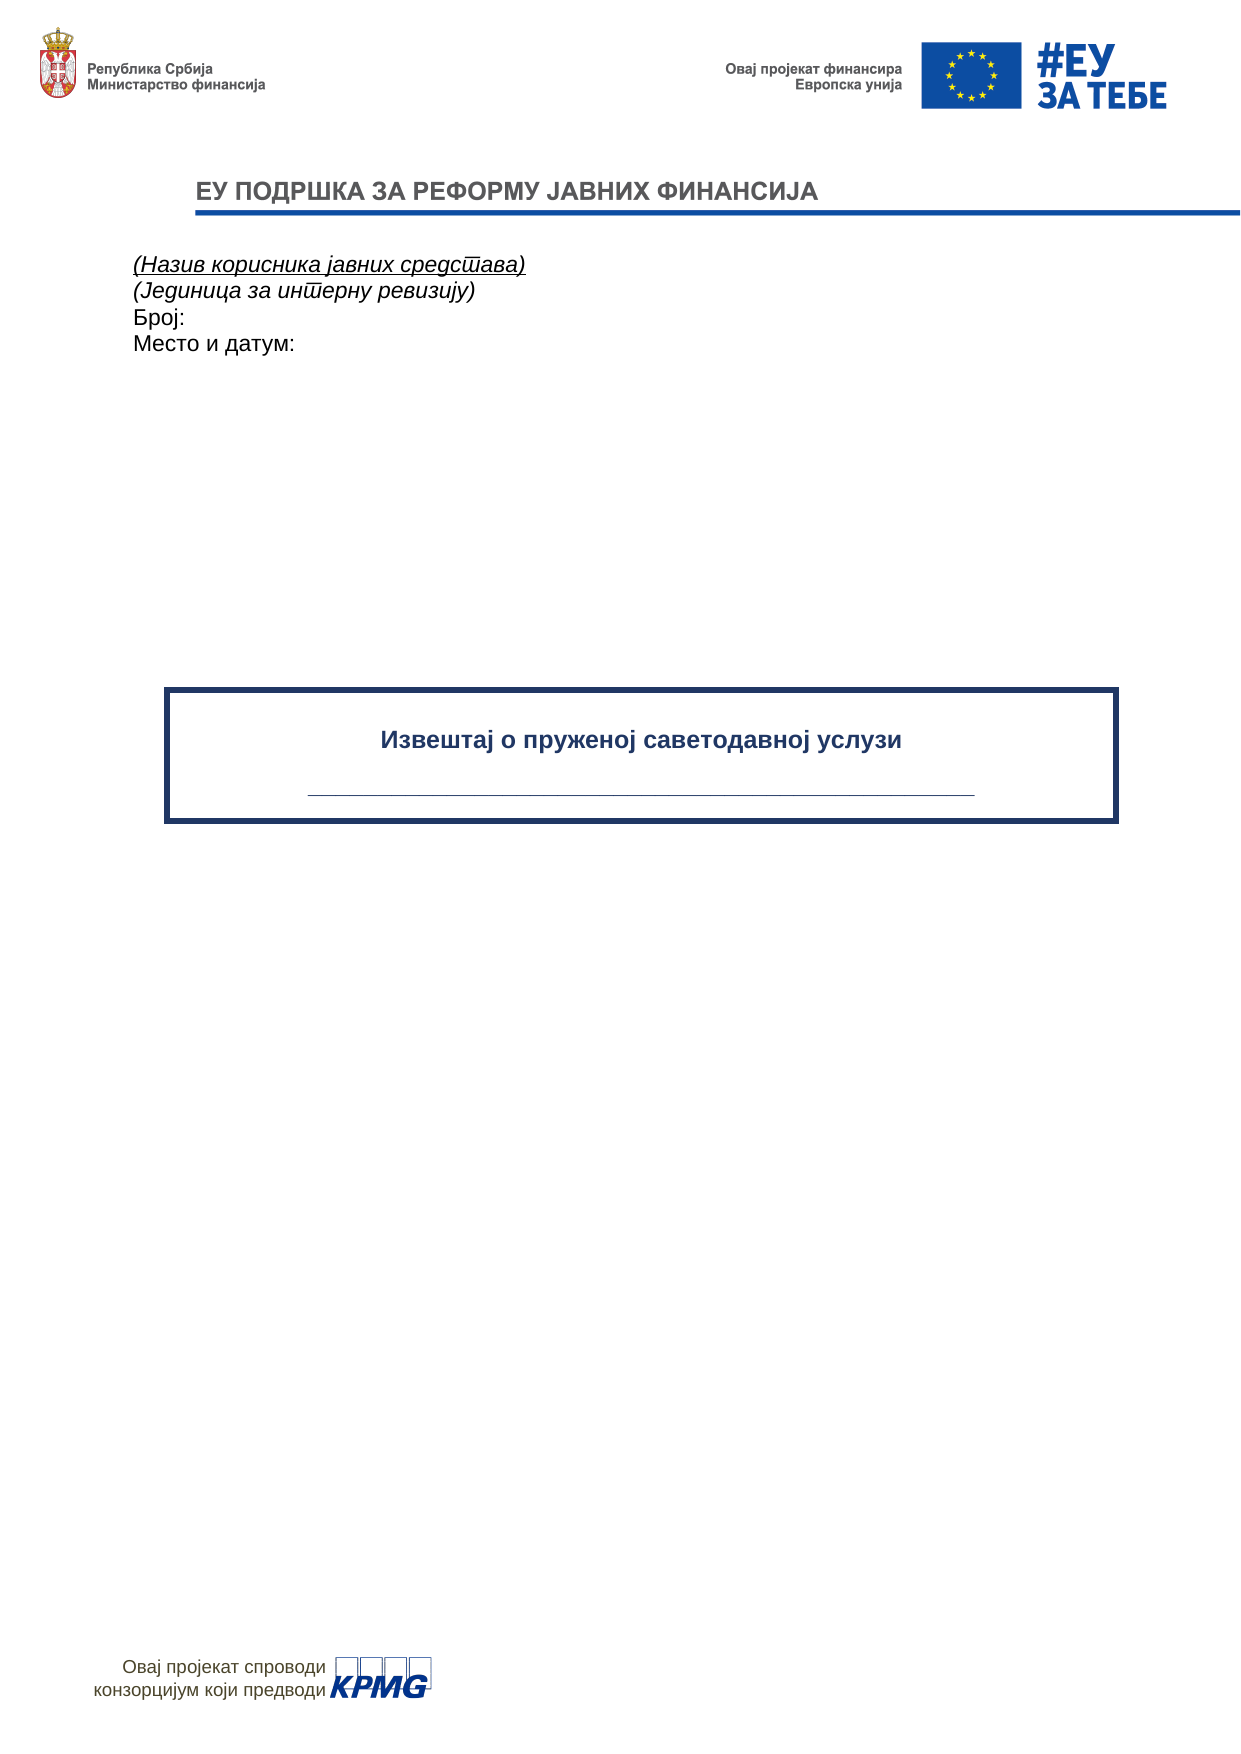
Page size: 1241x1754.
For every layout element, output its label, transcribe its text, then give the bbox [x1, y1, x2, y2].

text Број: [133, 304, 1122, 330]
text Место и датум: [133, 330, 1122, 356]
text (Назив корисника јавних средстава) [133, 251, 1122, 277]
picture [0, 5, 1241, 266]
picture [313, 1625, 454, 1730]
text (Јединица за интерну ревизију) [133, 277, 1122, 304]
